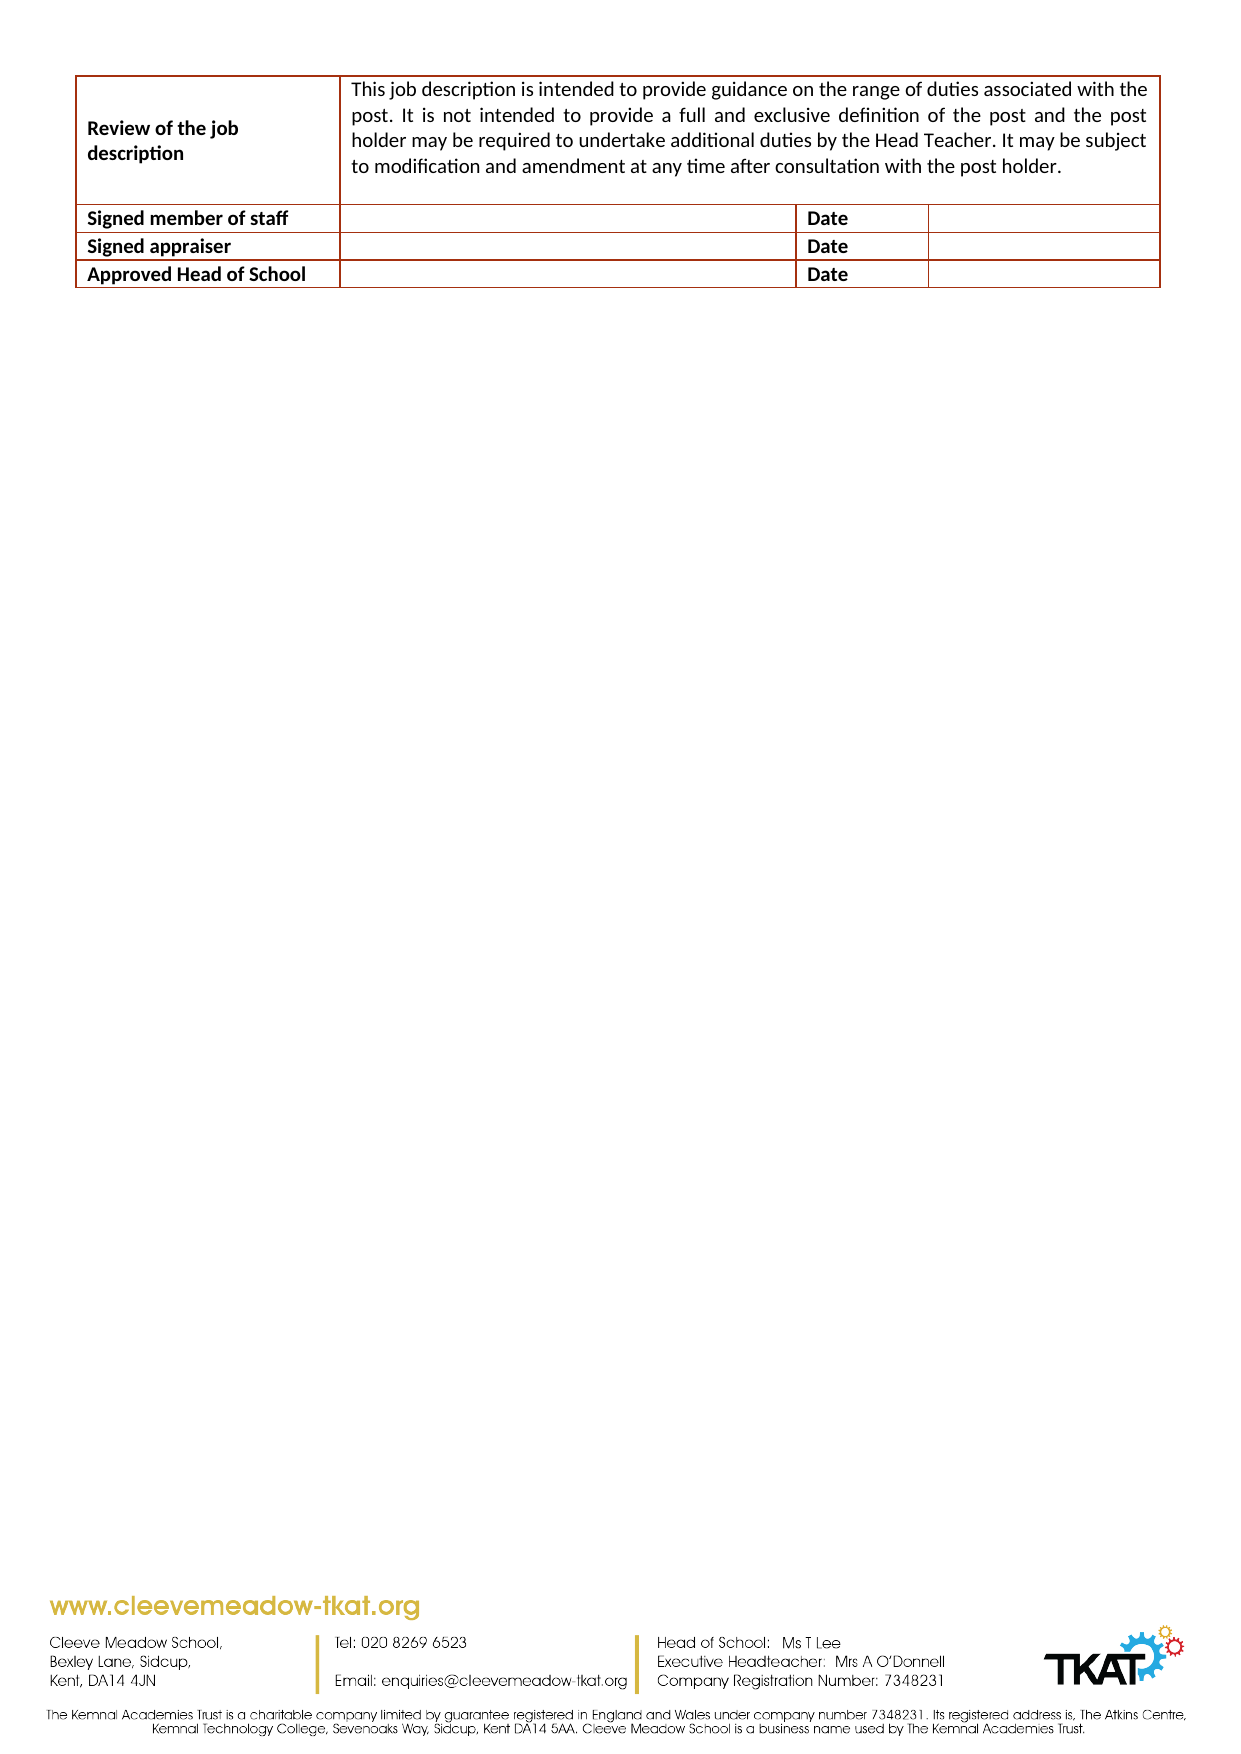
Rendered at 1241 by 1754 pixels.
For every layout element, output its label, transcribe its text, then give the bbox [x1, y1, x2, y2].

table_cell Signed appraiser [77, 233, 339, 259]
table_cell [929, 233, 1159, 259]
picture [45, 1592, 1191, 1737]
table_cell [929, 261, 1159, 287]
table_cell [341, 205, 795, 231]
table_cell Date [797, 261, 928, 287]
table_cell This job description is intended to provide guidance on the range of duties associated with the post. It is not intended to provide a full and exclusive definition of the post and the post holder may be required to undertake additional duties by the Head Teacher. It may be subject to modification and amendment at any time after consultation with the post holder. [341, 77, 1159, 204]
table_cell Date [797, 205, 928, 231]
table_cell [341, 233, 795, 259]
table_cell Signed member of staff [77, 205, 339, 231]
table_cell Date [797, 233, 928, 259]
table_cell [341, 261, 795, 287]
table_cell [929, 205, 1159, 231]
table_cell Approved Head of School [77, 261, 339, 287]
table_cell Review of the job description [77, 77, 339, 204]
